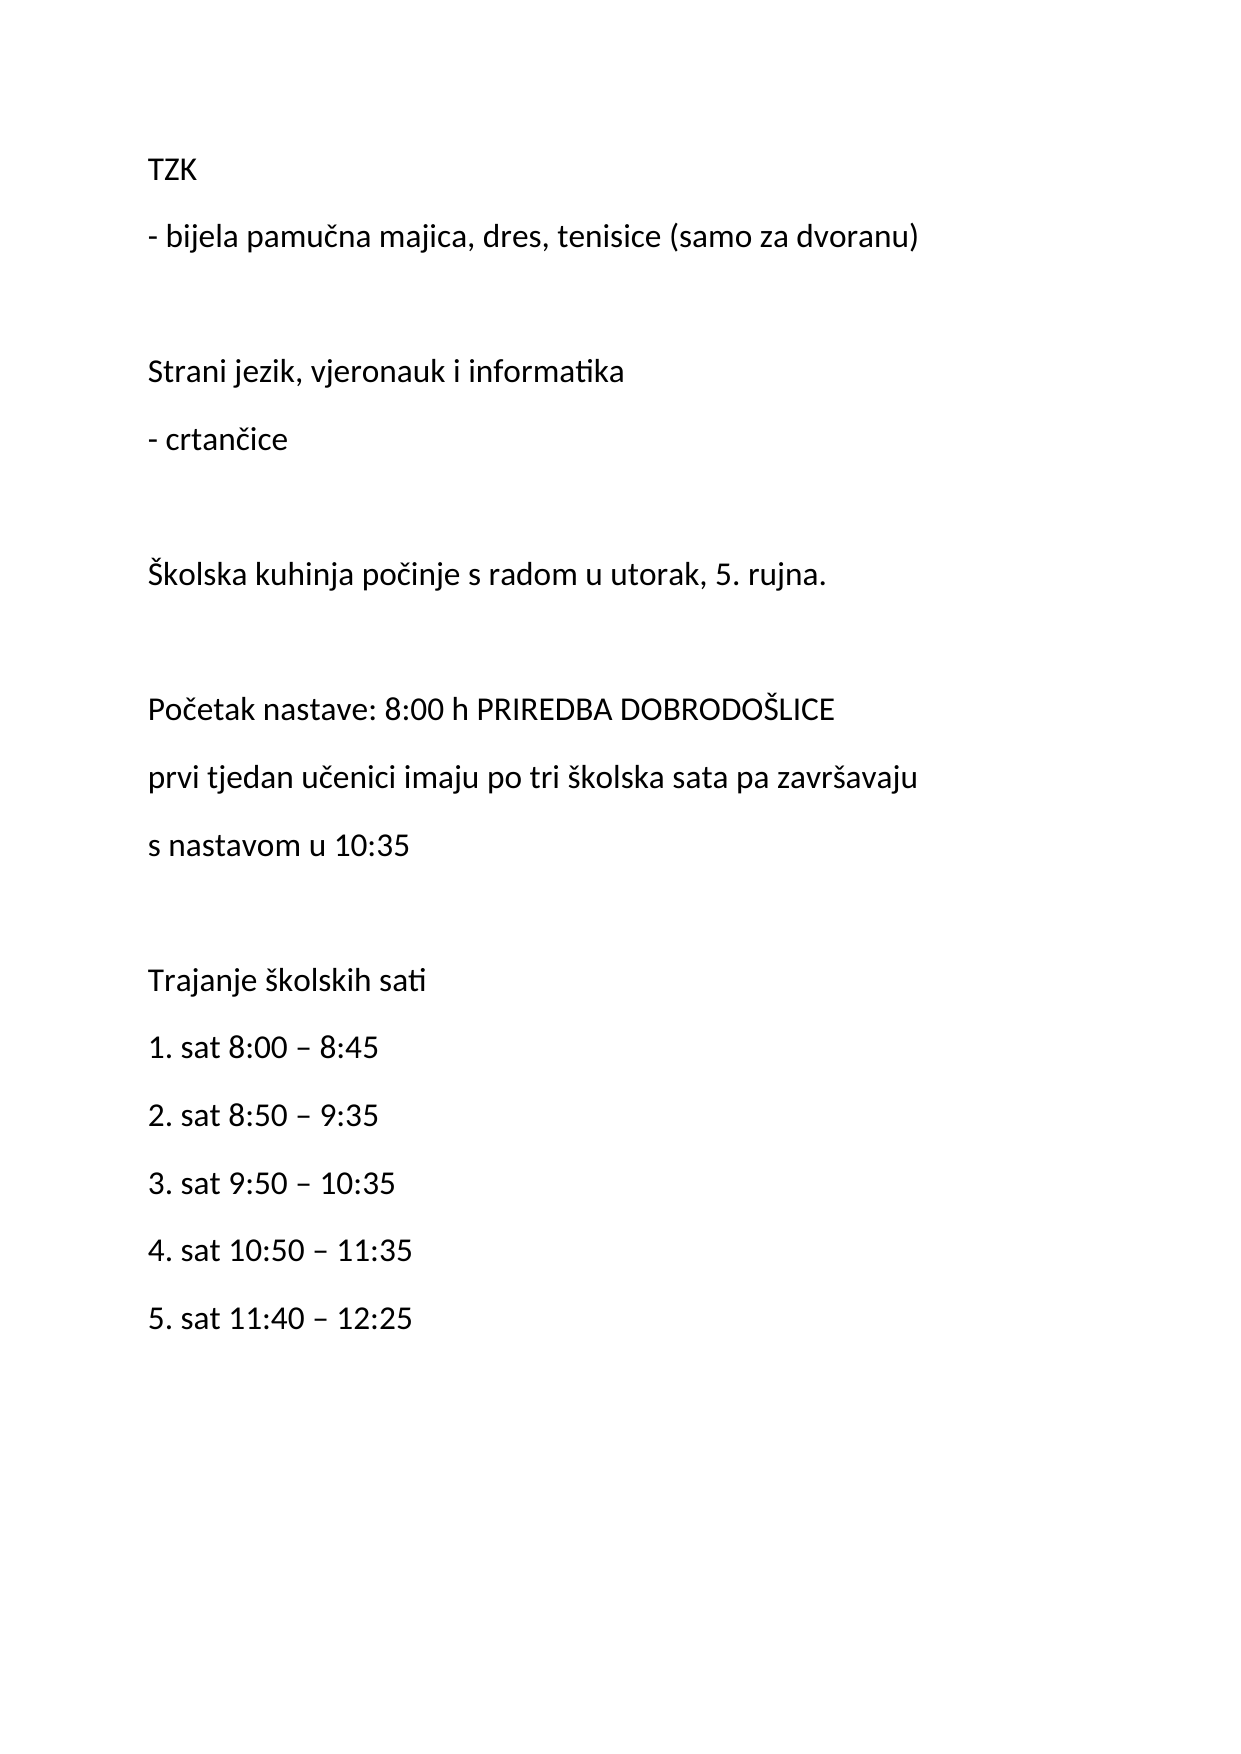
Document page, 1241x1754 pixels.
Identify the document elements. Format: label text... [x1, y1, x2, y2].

text prvi tjedan učenici imaju po tri školska sata pa završavaju [148, 756, 1093, 797]
text 3. sat 9:50 – 10:35 [148, 1162, 1093, 1202]
text Trajanje školskih sati [148, 959, 1093, 999]
text - bijela pamučna majica, dres, tenisice (samo za dvoranu) [148, 215, 1093, 256]
text Školska kuhinja počinje s radom u utorak, 5. rujna. [148, 553, 1093, 594]
text s nastavom u 10:35 [148, 824, 1093, 864]
text 1. sat 8:00 – 8:45 [148, 1026, 1093, 1067]
text 5. sat 11:40 – 12:25 [148, 1297, 1093, 1338]
text Strani jezik, vjeronauk i informatika [148, 350, 1093, 391]
text - crtančice [148, 418, 1093, 459]
text 2. sat 8:50 – 9:35 [148, 1094, 1093, 1135]
text 4. sat 10:50 – 11:35 [148, 1229, 1093, 1270]
text Početak nastave: 8:00 h PRIREDBA DOBRODOŠLICE [148, 688, 1093, 729]
text TZK [148, 148, 1093, 188]
